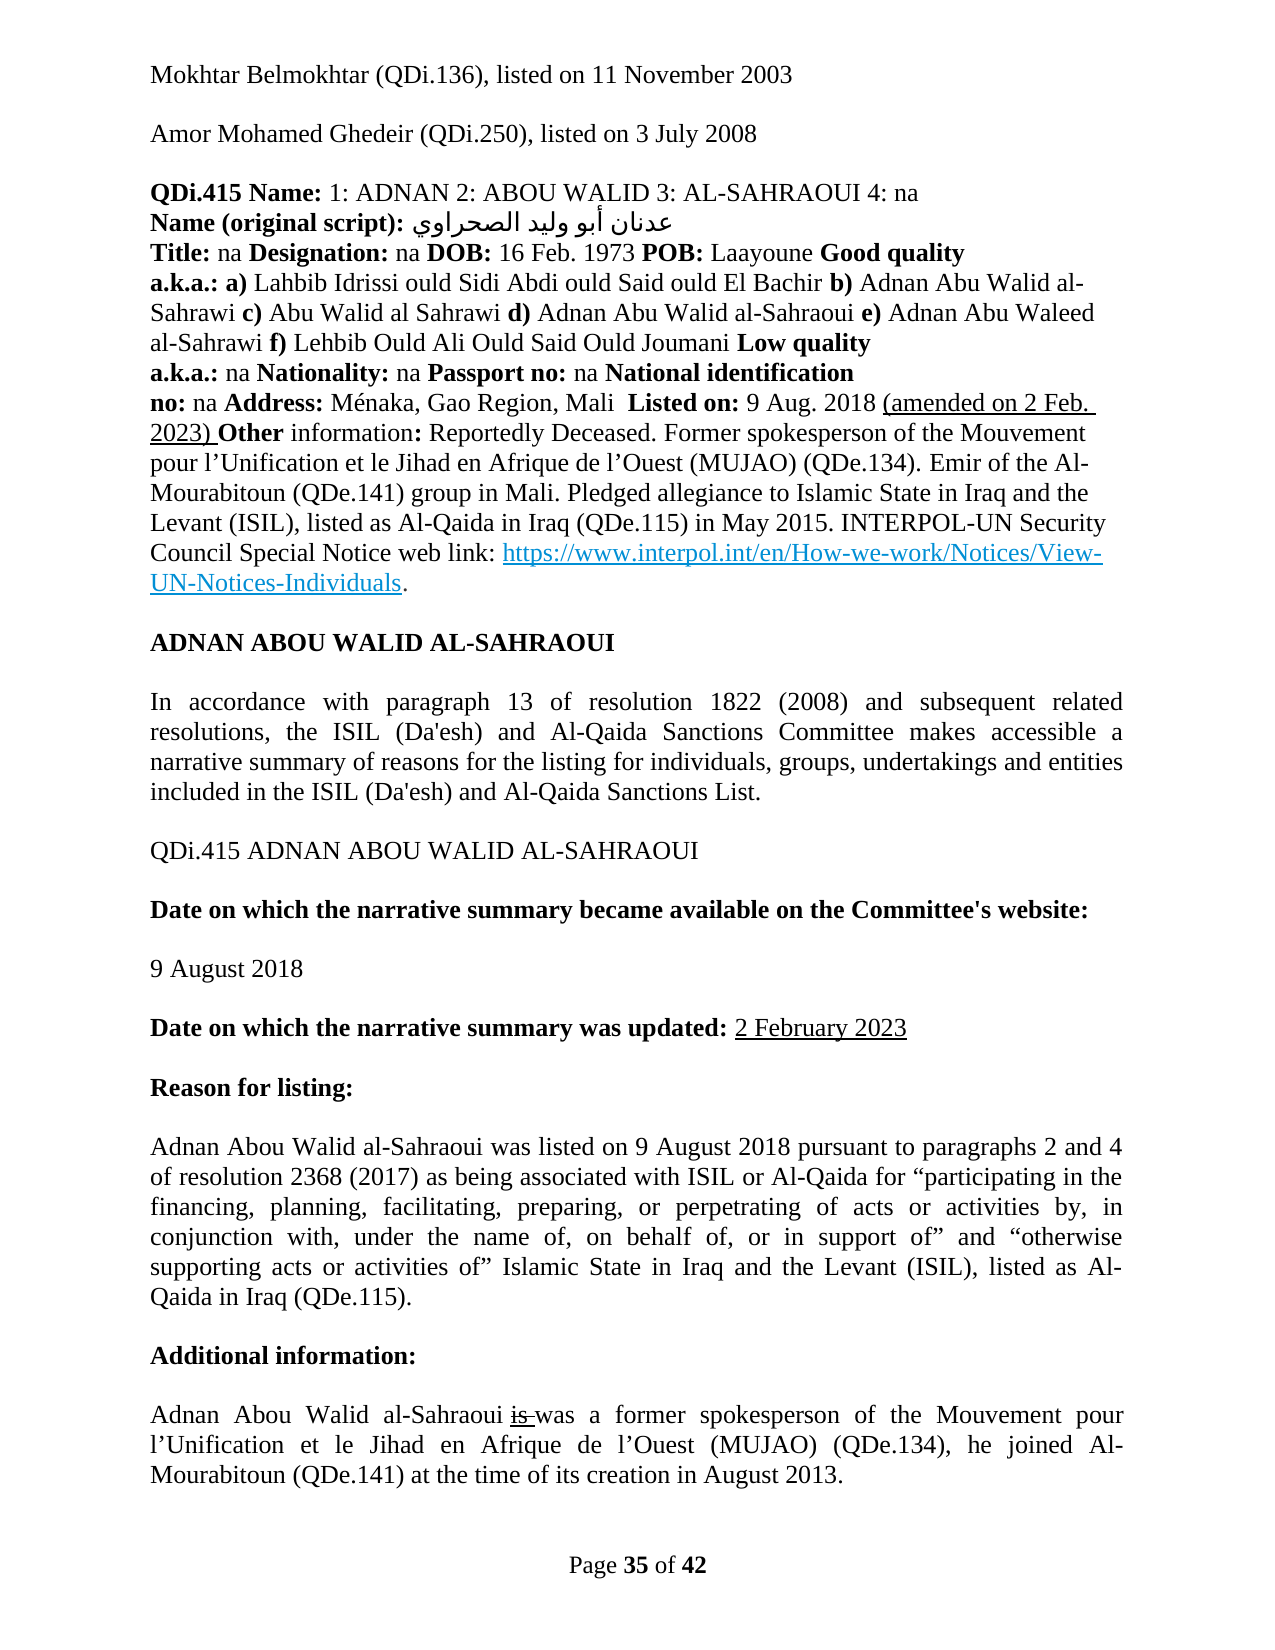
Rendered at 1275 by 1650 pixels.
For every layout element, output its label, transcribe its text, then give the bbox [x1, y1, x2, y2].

text Mokhtar Belmokhtar (QDi.136), listed on 11 November 2003 [150, 59, 1125, 89]
text 9 August 2018 [150, 953, 1125, 983]
text QDi.415 Name: 1: ADNAN 2: ABOU WALID 3: AL-SAHRAOUI 4: na Name (original script): عدنان أبو وليد الصحراوي Title: na Designation: na DOB: 16 Feb. 1973 POB: Laayoune Good quality a.k.a.: a) Lahbib Idrissi ould Sidi Abdi ould Said ould El Bachir b) Adnan Abu Walid al-Sahrawi c) Abu Walid al Sahrawi d) Adnan Abu Walid al-Sahraoui e) Adnan Abu Waleed al-Sahrawi f) Lehbib Ould Ali Ould Said Ould Joumani Low quality a.k.a.: na Nationality: na Passport no: na National identification no: na Address: Ménaka, Gao Region, Mali Listed on: 9 Aug. 2018 (amended on 2 Feb. 2023) Other information: Reportedly Deceased. Former spokesperson of the Mouvement pour l’Unification et le Jihad en Afrique de l’Ouest (MUJAO) (QDe.134). Emir of the Al-Mourabitoun (QDe.141) group in Mali. Pledged allegiance to Islamic State in Iraq and the Levant (ISIL), listed as Al-Qaida in Iraq (QDe.115) in May 2015. INTERPOL-UN Security Council Special Notice web link: https://www.interpol.int/en/How-we-work/Notices/View-UN-Notices-Individuals. [150, 177, 1125, 597]
text Date on which the narrative summary became available on the Committee's website: [150, 894, 1125, 924]
text Adnan Abou Walid al-Sahraoui was listed on 9 August 2018 pursuant to paragraphs 2 and 4 of resolution 2368 (2017) as being associated with ISIL or Al-Qaida for “participating in the financing, planning, facilitating, preparing, or perpetrating of acts or activities by, in conjunction with, under the name of, on behalf of, or in support of” and “otherwise supporting acts or activities of” Islamic State in Iraq and the Levant (ISIL), listed as Al-Qaida in Iraq (QDe.115). [150, 1131, 1125, 1311]
text Amor Mohamed Ghedeir (QDi.250), listed on 3 July 2008 [150, 118, 1125, 148]
text QDi.415 ADNAN ABOU WALID AL-SAHRAOUI [150, 835, 1125, 865]
text Reason for listing: [150, 1072, 1125, 1102]
text Additional information: [150, 1340, 1125, 1370]
text Adnan Abou Walid al-Sahraoui is was a former spokesperson of the Mouvement pour l’Unification et le Jihad en Afrique de l’Ouest (MUJAO) (QDe.134), he joined Al-Mourabitoun (QDe.141) at the time of its creation in August 2013. [150, 1399, 1125, 1489]
text ADNAN ABOU WALID AL-SAHRAOUI [150, 627, 1125, 657]
text Date on which the narrative summary was updated: 2 February 2023 [150, 1012, 1125, 1042]
text In accordance with paragraph 13 of resolution 1822 (2008) and subsequent related resolutions, the ISIL (Da'esh) and Al-Qaida Sanctions Committee makes accessible a narrative summary of reasons for the listing for individuals, groups, undertakings and entities included in the ISIL (Da'esh) and Al-Qaida Sanctions List. [150, 686, 1125, 806]
